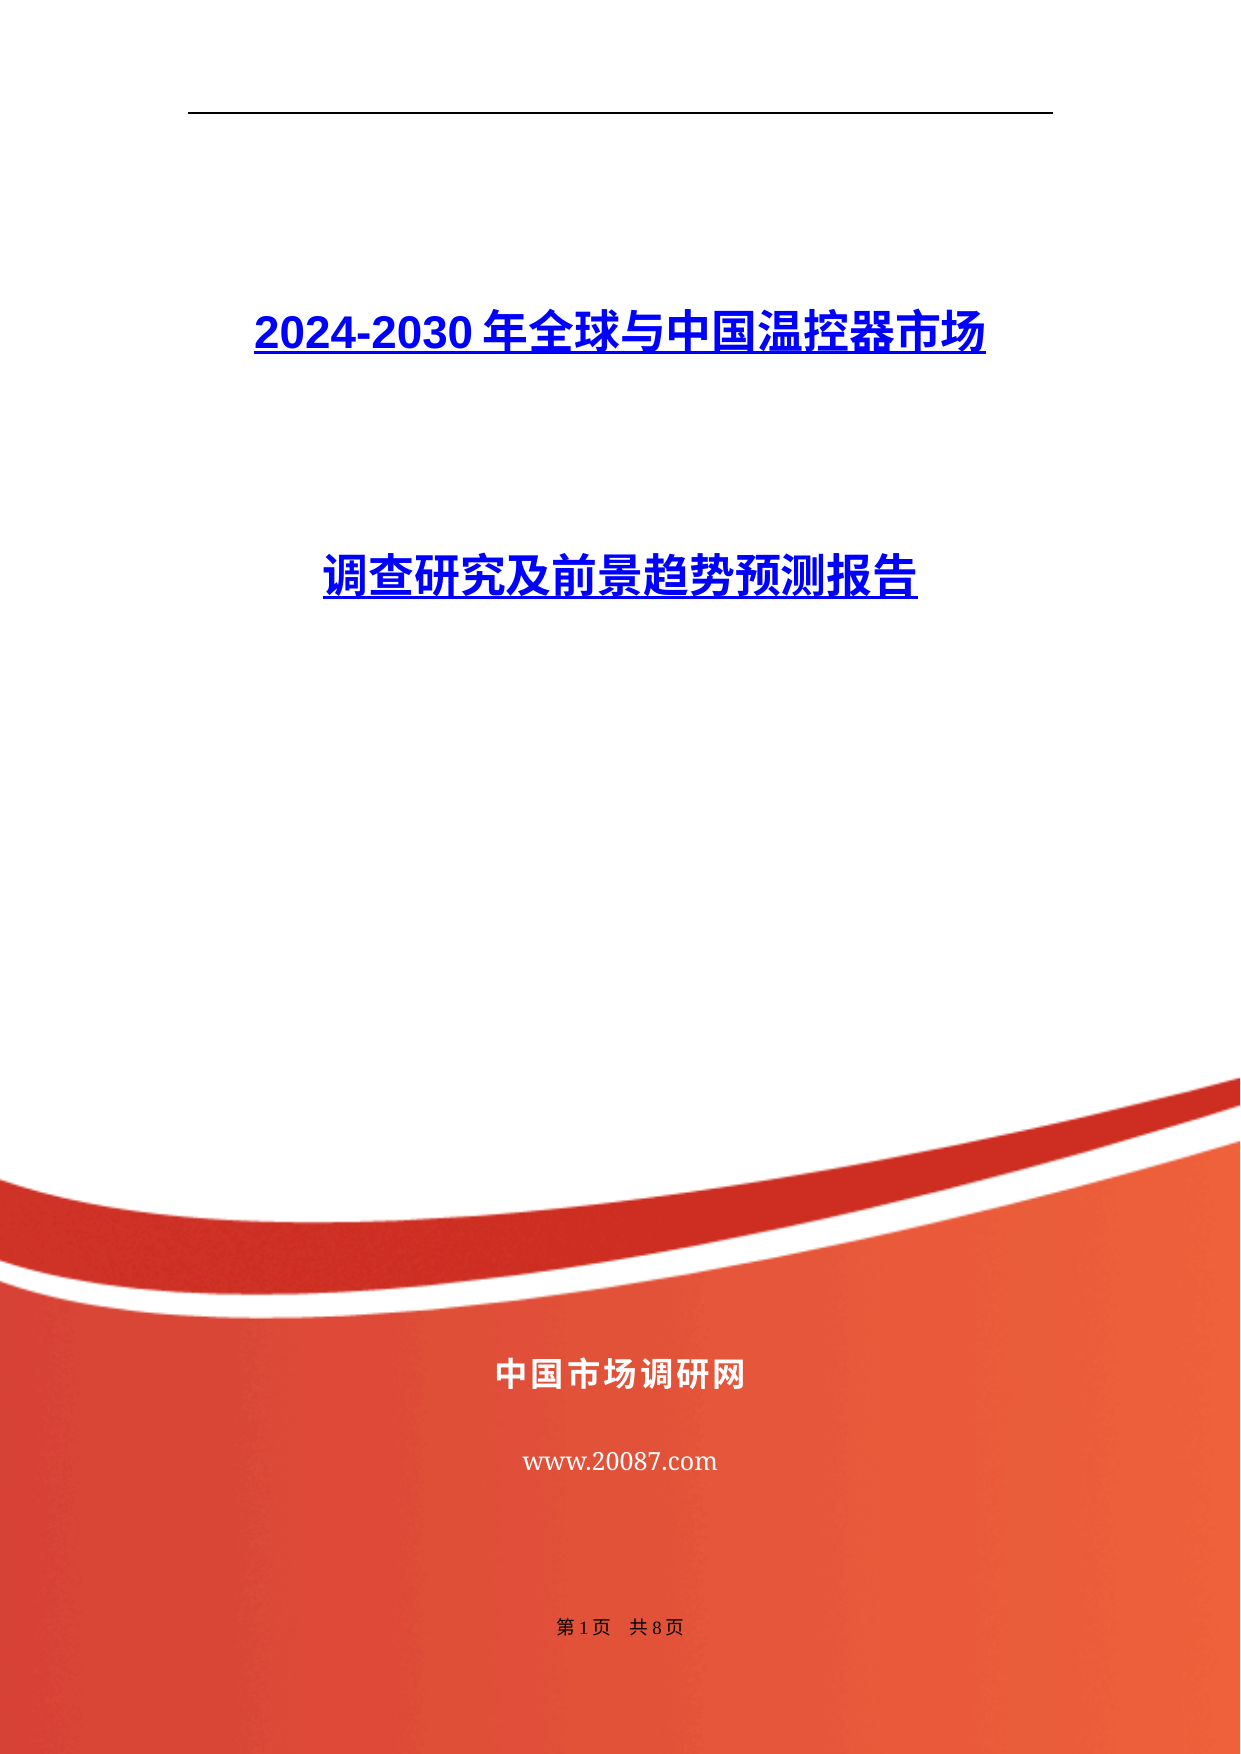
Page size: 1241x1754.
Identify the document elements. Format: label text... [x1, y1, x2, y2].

table_header 2024-2030年全球与中国温控器市场调查研究及前景趋势预测报告 [188, 207, 1053, 773]
subtitle 中国市场调研网 [187, 1339, 1053, 1404]
text www.20087.com [187, 1428, 1053, 1493]
picture [0, 1006, 1241, 1754]
